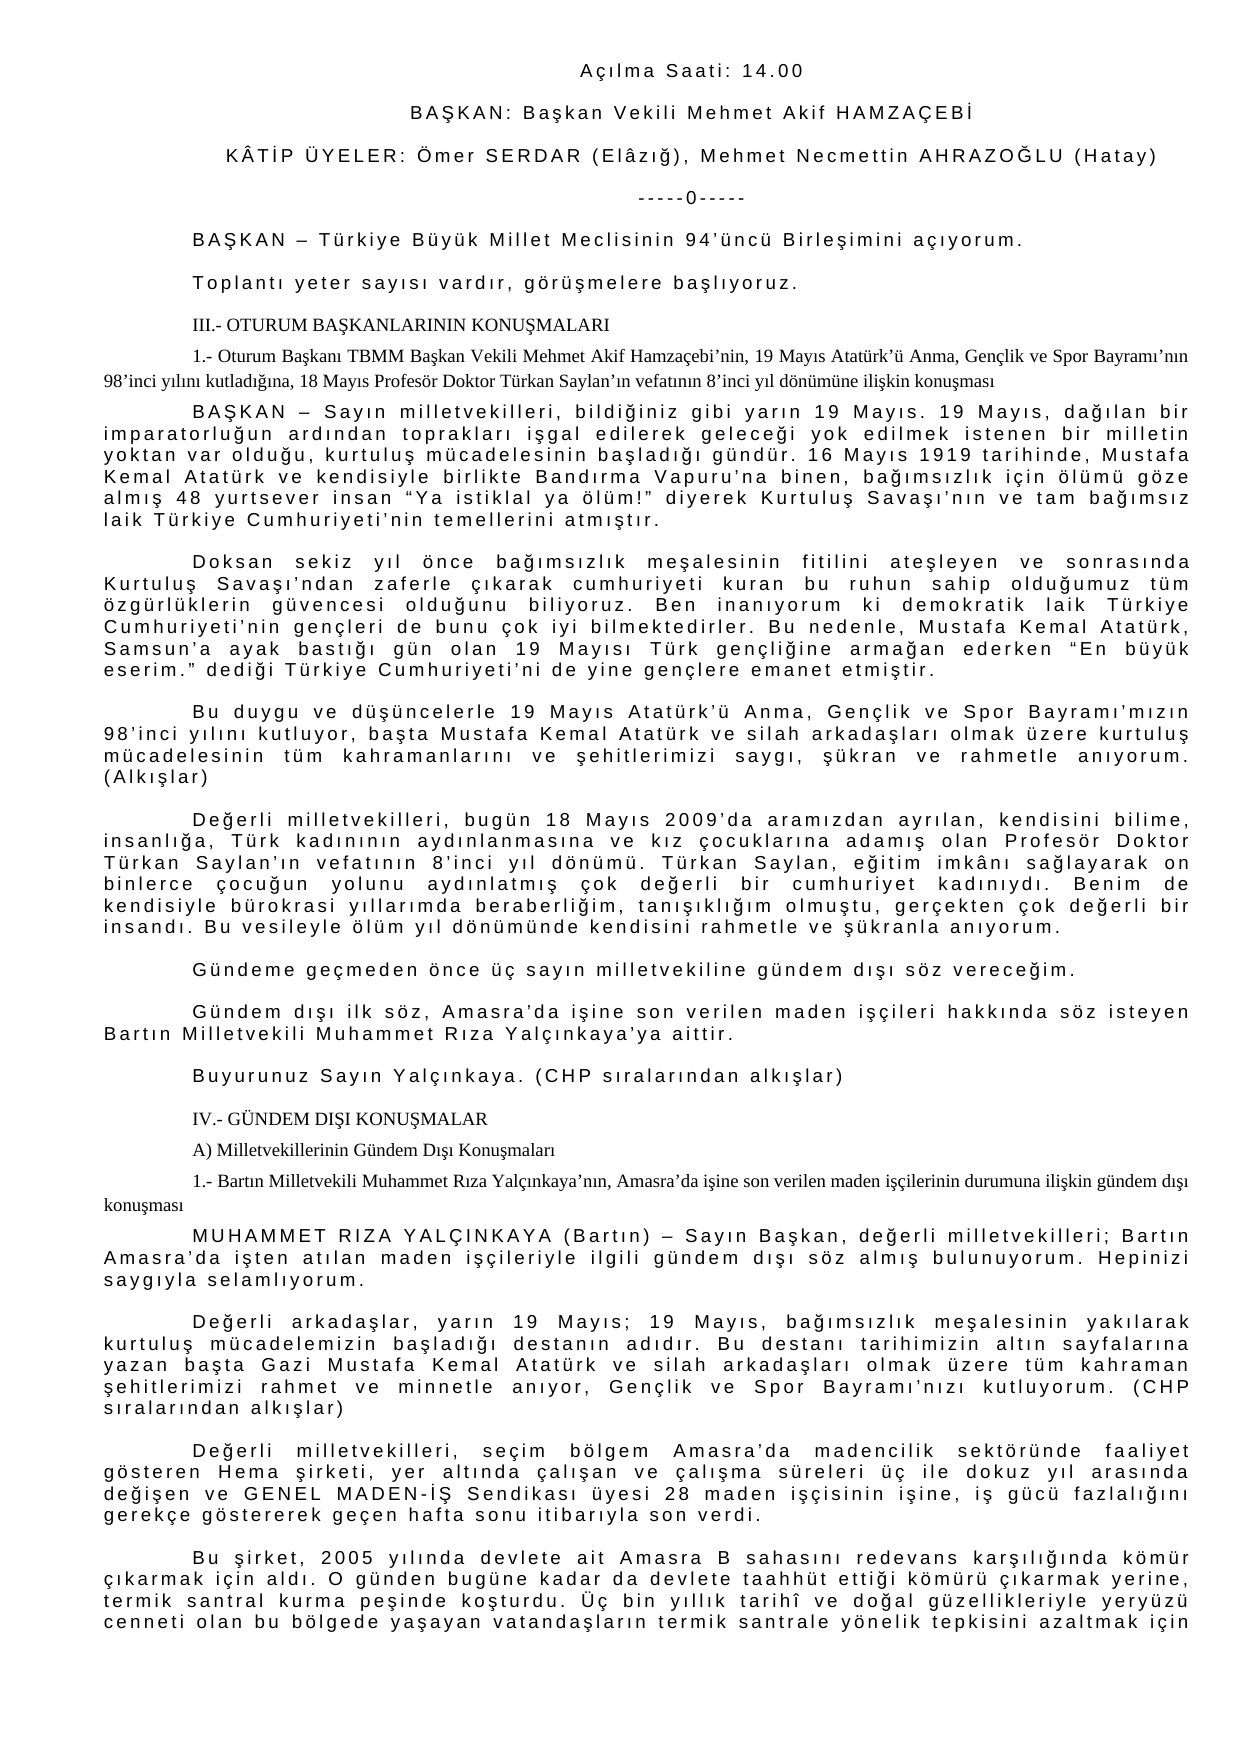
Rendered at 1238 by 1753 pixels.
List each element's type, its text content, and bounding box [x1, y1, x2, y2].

text Toplantı yeter sayısı vardır, görüşmelere başlıyoruz. [103, 272, 1190, 293]
text 1.- Bartın Milletvekili Muhammet Rıza Yalçınkaya’nın, Amasra’da işine son verilen maden işçilerinin durumuna ilişkin gündem dışı konuşması [103, 1169, 1190, 1216]
text BAŞKAN – Sayın milletvekilleri, bildiğiniz gibi yarın 19 Mayıs. 19 Mayıs, dağılan bir imparatorluğun ardından toprakları işgal edilerek geleceği yok edilmek istenen bir milletin yoktan var olduğu, kurtuluş mücadelesinin başladığı gündür. 16 Mayıs 1919 tarihinde, Mustafa Kemal Atatürk ve kendisiyle birlikte Bandırma Vapuru’na binen, bağımsızlık için ölümü göze almış 48 yurtsever insan “Ya istiklal ya ölüm!” diyerek Kurtuluş Savaşı’nın ve tam bağımsız laik Türkiye Cumhuriyeti’nin temellerini atmıştır. [103, 401, 1190, 530]
text Değerli milletvekilleri, seçim bölgem Amasra’da madencilik sektöründe faaliyet gösteren Hema şirketi, yer altında çalışan ve çalışma süreleri üç ile dokuz yıl arasında değişen ve GENEL MADEN-İŞ Sendikası üyesi 28 maden işçisinin işine, iş gücü fazlalığını gerekçe göstererek geçen hafta sonu itibarıyla son verdi. [103, 1439, 1190, 1526]
text BAŞKAN – Türkiye Büyük Millet Meclisinin 94’üncü Birleşimini açıyorum. [103, 229, 1190, 251]
text KÂTİP ÜYELER: Ömer SERDAR (Elâzığ), Mehmet Necmettin AHRAZOĞLU (Hatay) [103, 144, 1190, 166]
text Gündeme geçmeden önce üç sayın milletvekiline gündem dışı söz vereceğim. [103, 959, 1190, 980]
text MUHAMMET RIZA YALÇINKAYA (Bartın) – Sayın Başkan, değerli milletvekilleri; Bartın Amasra’da işten atılan maden işçileriyle ilgili gündem dışı söz almış bulunuyorum. Hepinizi saygıyla selamlıyorum. [103, 1225, 1190, 1290]
text Gündem dışı ilk söz, Amasra’da işine son verilen maden işçileri hakkında söz isteyen Bartın Milletvekili Muhammet Rıza Yalçınkaya’ya aittir. [103, 1001, 1190, 1044]
text Değerli milletvekilleri, bugün 18 Mayıs 2009’da aramızdan ayrılan, kendisini bilime, insanlığa, Türk kadınının aydınlanmasına ve kız çocuklarına adamış olan Profesör Doktor Türkan Saylan’ın vefatının 8’inci yıl dönümü. Türkan Saylan, eğitim imkânı sağlayarak on binlerce çocuğun yolunu aydınlatmış çok değerli bir cumhuriyet kadınıydı. Benim de kendisiyle bürokrasi yıllarımda beraberliğim, tanışıklığım olmuştu, gerçekten çok değerli bir insandı. Bu vesileyle ölüm yıl dönümünde kendisini rahmetle ve şükranla anıyorum. [103, 808, 1190, 938]
text IV.- GÜNDEM DIŞI KONUŞMALAR [103, 1107, 1190, 1129]
text Buyurunuz Sayın Yalçınkaya. (CHP sıralarından alkışlar) [103, 1065, 1190, 1087]
text BAŞKAN: Başkan Vekili Mehmet Akif HAMZAÇEBİ [103, 102, 1190, 124]
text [103, 1547, 1190, 1633]
text Bu duygu ve düşüncelerle 19 Mayıs Atatürk’ü Anma, Gençlik ve Spor Bayramı’mızın 98’inci yılını kutluyor, başta Mustafa Kemal Atatürk ve silah arkadaşları olmak üzere kurtuluş mücadelesinin tüm kahramanlarını ve şehitlerimizi saygı, şükran ve rahmetle anıyorum. (Alkışlar) [103, 701, 1190, 788]
text -----0----- [103, 187, 1190, 208]
text A) Milletvekillerinin Gündem Dışı Konuşmaları [103, 1138, 1190, 1160]
text Açılma Saati: 14.00 [103, 60, 1190, 81]
text III.- OTURUM BAŞKANLARININ KONUŞMALARI [103, 314, 1190, 336]
text Doksan sekiz yıl önce bağımsızlık meşalesinin fitilini ateşleyen ve sonrasında Kurtuluş Savaşı’ndan zaferle çıkarak cumhuriyeti kuran bu ruhun sahip olduğumuz tüm özgürlüklerin güvencesi olduğunu biliyoruz. Ben inanıyorum ki demokratik laik Türkiye Cumhuriyeti’nin gençleri de bunu çok iyi bilmektedirler. Bu nedenle, Mustafa Kemal Atatürk, Samsun’a ayak bastığı gün olan 19 Mayısı Türk gençliğine armağan ederken “En büyük eserim.” dediği Türkiye Cumhuriyeti’ni de yine gençlere emanet etmiştir. [103, 551, 1190, 681]
text Değerli arkadaşlar, yarın 19 Mayıs; 19 Mayıs, bağımsızlık meşalesinin yakılarak kurtuluş mücadelemizin başladığı destanın adıdır. Bu destanı tarihimizin altın sayfalarına yazan başta Gazi Mustafa Kemal Atatürk ve silah arkadaşları olmak üzere tüm kahraman şehitlerimizi rahmet ve minnetle anıyor, Gençlik ve Spor Bayramı’nızı kutluyorum. (CHP sıralarından alkışlar) [103, 1311, 1190, 1419]
text 1.- Oturum Başkanı TBMM Başkan Vekili Mehmet Akif Hamzaçebi’nin, 19 Mayıs Atatürk’ü Anma, Gençlik ve Spor Bayramı’nın 98’inci yılını kutladığına, 18 Mayıs Profesör Doktor Türkan Saylan’ın vefatının 8’inci yıl dönümüne ilişkin konuşması [103, 345, 1190, 391]
